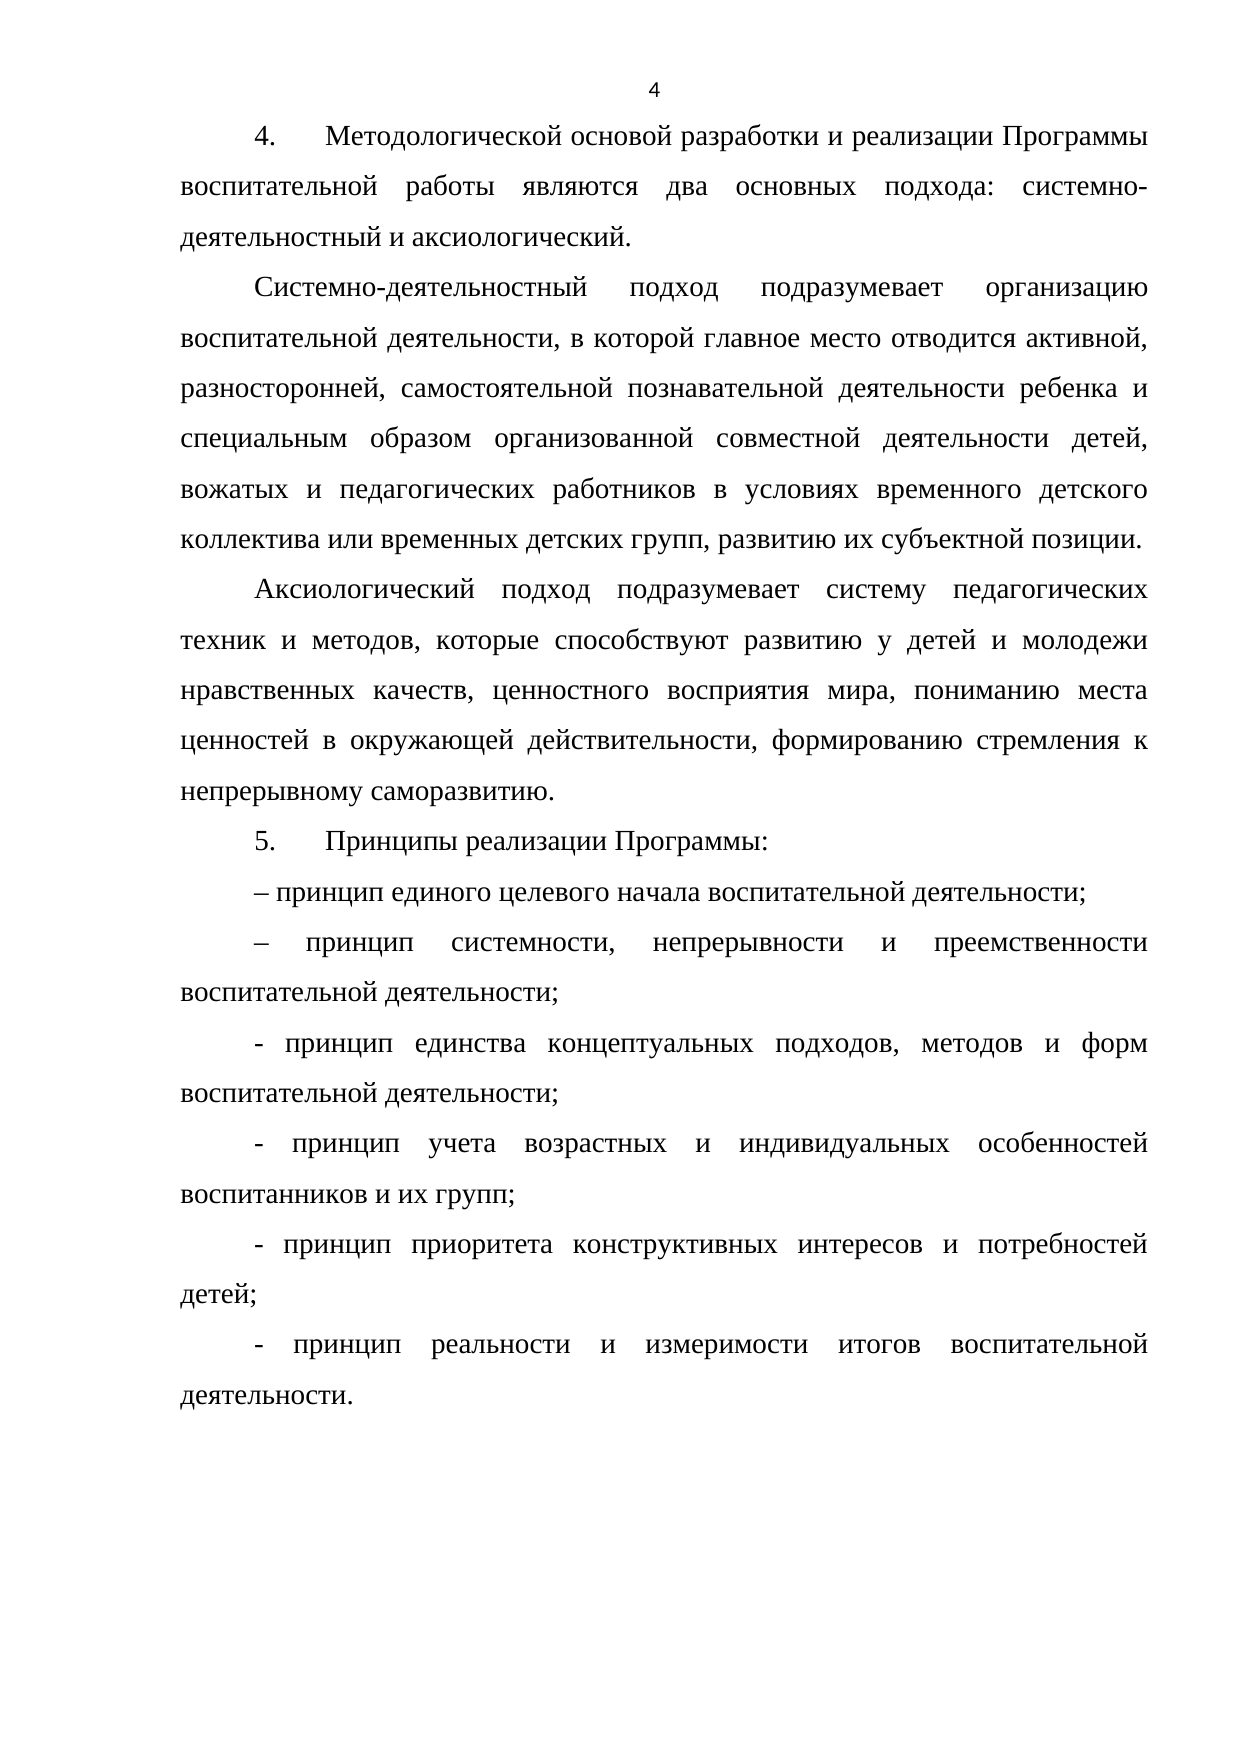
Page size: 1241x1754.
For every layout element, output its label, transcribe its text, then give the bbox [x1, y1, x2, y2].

list Методологической основой разработки и реализации Программы воспитательной работы являются два основных подхода: системно-деятельностный и аксиологический. [180, 118, 1149, 252]
text – принцип системности, непрерывности и преемственности воспитательной деятельности; [180, 924, 1149, 1008]
text - принцип учета возрастных и индивидуальных особенностей воспитанников и их групп; [180, 1125, 1149, 1209]
text - принцип единства концептуальных подходов, методов и форм воспитательной деятельности; [180, 1025, 1149, 1109]
text Аксиологический подход подразумевает систему педагогических техник и методов, которые способствуют развитию у детей и молодежи нравственных качеств, ценностного восприятия мира, пониманию места ценностей в окружающей действительности, формированию стремления к непрерывному саморазвитию. [180, 571, 1149, 806]
text - принцип реальности и измеримости итогов воспитательной деятельности. [180, 1327, 1149, 1411]
text – принцип единого целевого начала воспитательной деятельности; [180, 874, 1149, 907]
list Принципы реализации Программы: [180, 823, 1149, 857]
text - принцип приоритета конструктивных интересов и потребностей детей; [180, 1226, 1149, 1310]
text Системно-деятельностный подход подразумевает организацию воспитательной деятельности, в которой главное место отводится активной, разносторонней, самостоятельной познавательной деятельности ребенка и специальным образом организованной совместной деятельности детей, вожатых и педагогических работников в условиях временного детского коллектива или временных детских групп, развитию их субъектной позиции. [180, 269, 1149, 555]
